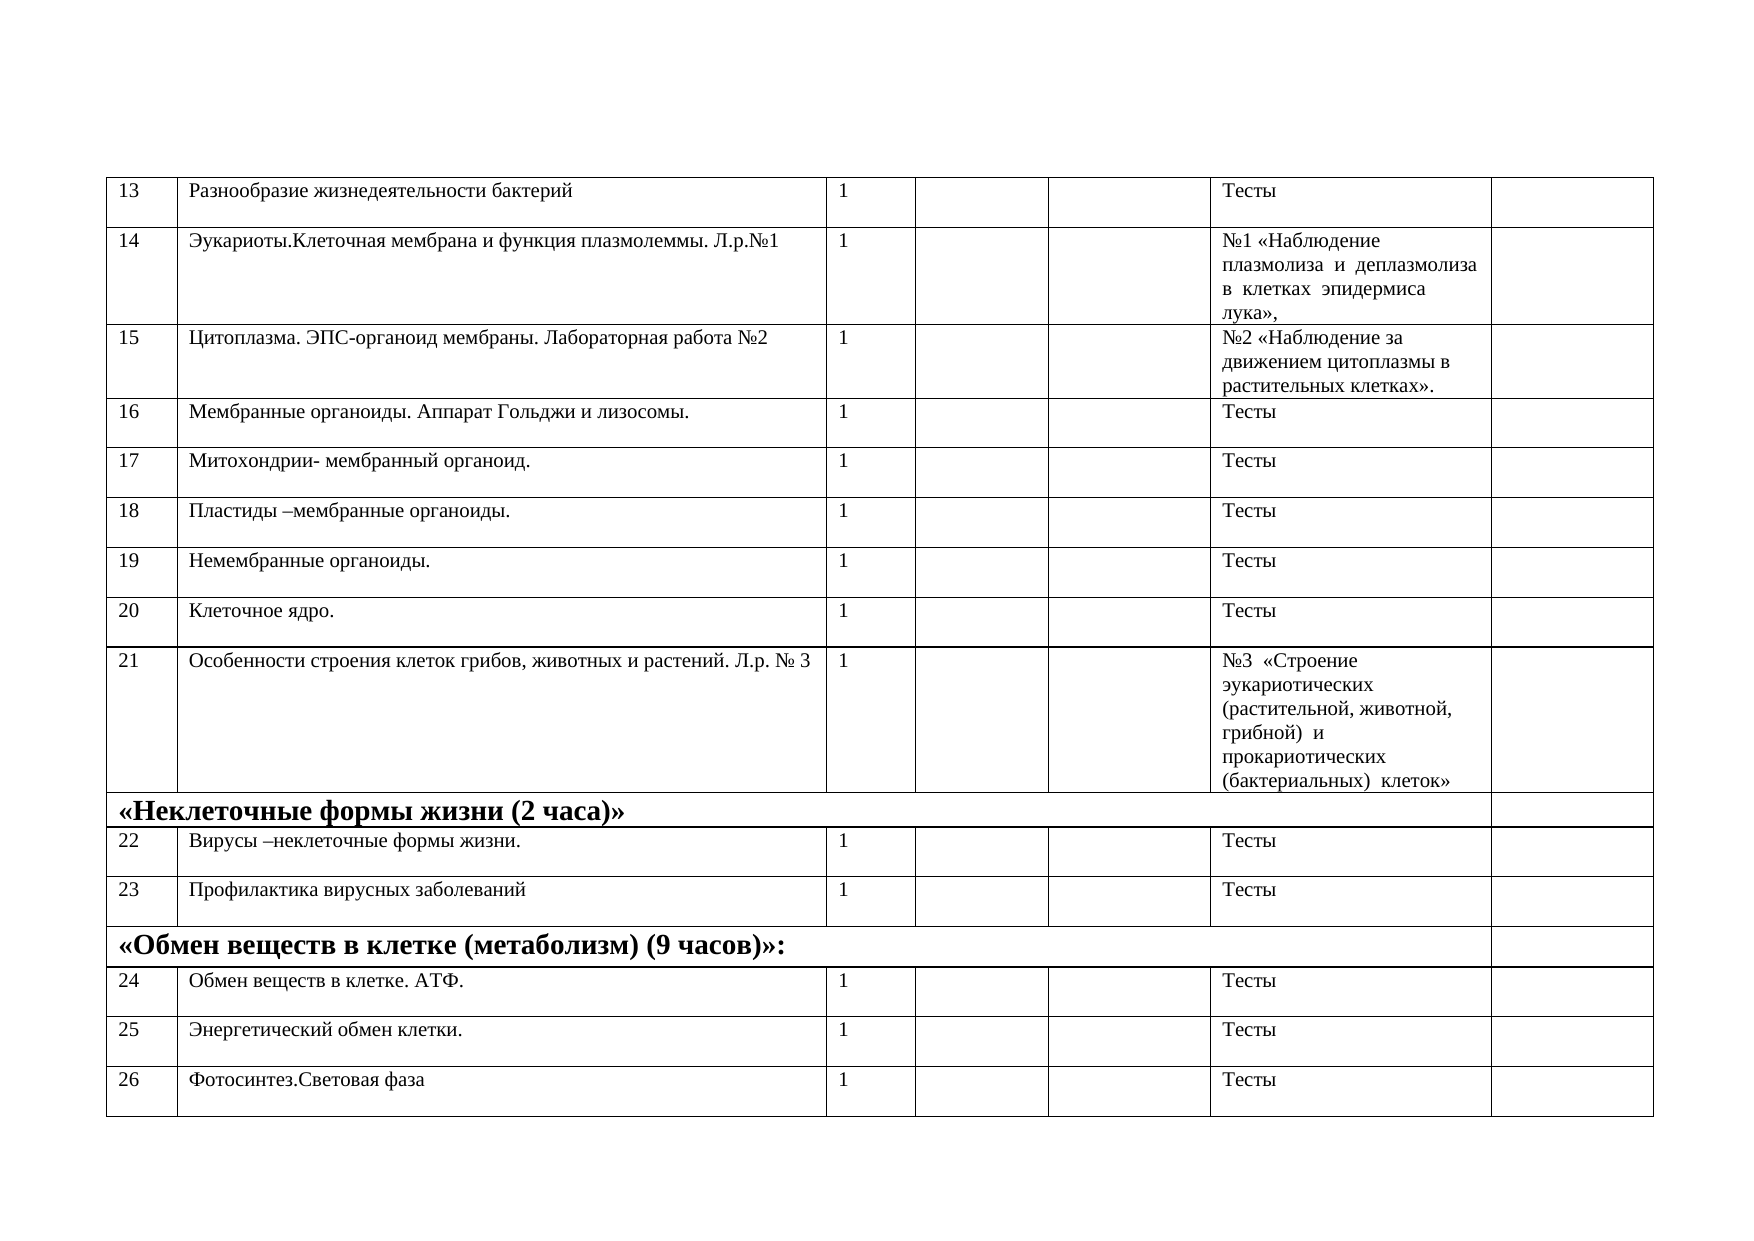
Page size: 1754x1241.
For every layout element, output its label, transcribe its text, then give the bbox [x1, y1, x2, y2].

table_cell [1492, 1017, 1653, 1066]
table_cell «Неклеточные формы жизни (2 часа)» [107, 793, 1491, 826]
table_cell [1049, 648, 1210, 792]
table_cell [1049, 548, 1210, 597]
table_cell 13 [107, 178, 177, 227]
table_cell Тесты [1211, 968, 1491, 1016]
table_cell [1049, 1067, 1210, 1116]
table_cell [916, 548, 1048, 597]
table_cell 1 [827, 968, 915, 1016]
table_cell Обмен веществ в клетке. АТФ. [178, 968, 826, 1016]
table_cell 1 [827, 648, 915, 792]
table_cell 18 [107, 498, 177, 547]
table_cell Тесты [1211, 498, 1491, 547]
table_cell 1 [827, 1067, 915, 1116]
table_cell [1049, 877, 1210, 926]
table_cell Эукариоты.Клеточная мембрана и функция плазмолеммы. Л.р.№1 [178, 228, 826, 324]
table_cell Тесты [1211, 1067, 1491, 1116]
table_cell [916, 598, 1048, 646]
table_cell Митохондрии- мембранный органоид. [178, 448, 826, 497]
table_cell Тесты [1211, 598, 1491, 646]
table_cell Тесты [1211, 828, 1491, 876]
table_cell [916, 968, 1048, 1016]
table_cell 25 [107, 1017, 177, 1066]
table_cell 24 [107, 968, 177, 1016]
table_cell Тесты [1211, 548, 1491, 597]
table_cell 14 [107, 228, 177, 324]
table_cell Мембранные органоиды. Аппарат Гольджи и лизосомы. [178, 399, 826, 447]
table_cell 1 [827, 399, 915, 447]
table_cell [916, 325, 1048, 397]
table_cell Разнообразие жизнедеятельности бактерий [178, 178, 826, 227]
table_cell 23 [107, 877, 177, 926]
table_cell [1049, 399, 1210, 447]
table_cell №2 «Наблюдение за движением цитоплазмы в растительных клетках». [1211, 325, 1491, 397]
table_cell [1492, 178, 1653, 227]
table_cell 1 [827, 1017, 915, 1066]
table_cell 20 [107, 598, 177, 646]
table_cell 15 [107, 325, 177, 397]
table_cell [1492, 228, 1653, 324]
table_cell Тесты [1211, 448, 1491, 497]
table_cell [1492, 793, 1653, 826]
table_cell Тесты [1211, 178, 1491, 227]
table_cell [1492, 448, 1653, 497]
table_cell Фотосинтез.Световая фаза [178, 1067, 826, 1116]
table_cell [916, 178, 1048, 227]
table_cell 16 [107, 399, 177, 447]
table_cell [916, 228, 1048, 324]
table_cell 17 [107, 448, 177, 497]
table_cell 19 [107, 548, 177, 597]
table_cell Немембранные органоиды. [178, 548, 826, 597]
table_cell [1492, 648, 1653, 792]
table_cell [1049, 325, 1210, 397]
table_cell №1 «Наблюдение плазмолиза и деплазмолиза в клетках эпидермиса лука», [1211, 228, 1491, 324]
table_cell [1492, 927, 1653, 966]
table_cell 21 [107, 648, 177, 792]
table_cell [1049, 448, 1210, 497]
table_cell [916, 399, 1048, 447]
table_cell Энергетический обмен клетки. [178, 1017, 826, 1066]
table_cell [916, 448, 1048, 497]
table_cell 1 [827, 598, 915, 646]
table_cell [1492, 1067, 1653, 1116]
table_cell Профилактика вирусных заболеваний [178, 877, 826, 926]
table_cell Вирусы –неклеточные формы жизни. [178, 828, 826, 876]
table_cell Клеточное ядро. [178, 598, 826, 646]
table_cell №3 «Строение эукариотических (растительной, животной, грибной) и прокариотических (бактериальных) клеток» [1211, 648, 1491, 792]
table_cell 1 [827, 548, 915, 597]
table_cell [1049, 228, 1210, 324]
table_cell [1492, 548, 1653, 597]
table_cell 1 [827, 325, 915, 397]
table_cell «Обмен веществ в клетке (метаболизм) (9 часов)»: [107, 927, 1491, 966]
table_cell [916, 828, 1048, 876]
table_cell [1492, 828, 1653, 876]
table_cell [1492, 598, 1653, 646]
table_cell [1049, 498, 1210, 547]
table_cell [1492, 325, 1653, 397]
table_cell Особенности строения клеток грибов, животных и растений. Л.р. № 3 [178, 648, 826, 792]
table_cell 1 [827, 828, 915, 876]
table_cell [1049, 968, 1210, 1016]
table_cell [1492, 968, 1653, 1016]
table_cell Тесты [1211, 399, 1491, 447]
table_cell 1 [827, 498, 915, 547]
table_cell [1049, 598, 1210, 646]
table_cell Пластиды –мембранные органоиды. [178, 498, 826, 547]
table_cell Цитоплазма. ЭПС-органоид мембраны. Лабораторная работа №2 [178, 325, 826, 397]
table_cell [1049, 1017, 1210, 1066]
table_cell [1492, 877, 1653, 926]
table_cell Тесты [1211, 1017, 1491, 1066]
table_cell [916, 648, 1048, 792]
table_cell [1492, 399, 1653, 447]
table_cell 1 [827, 448, 915, 497]
table_cell 1 [827, 178, 915, 227]
table_cell [916, 877, 1048, 926]
table_cell [1049, 828, 1210, 876]
table_cell [916, 498, 1048, 547]
table_cell 26 [107, 1067, 177, 1116]
table_cell 1 [827, 877, 915, 926]
table_cell [1049, 178, 1210, 227]
table_cell 1 [827, 228, 915, 324]
table_cell Тесты [1211, 877, 1491, 926]
table_cell [916, 1067, 1048, 1116]
table_cell [916, 1017, 1048, 1066]
table_cell 22 [107, 828, 177, 876]
table_cell [1492, 498, 1653, 547]
